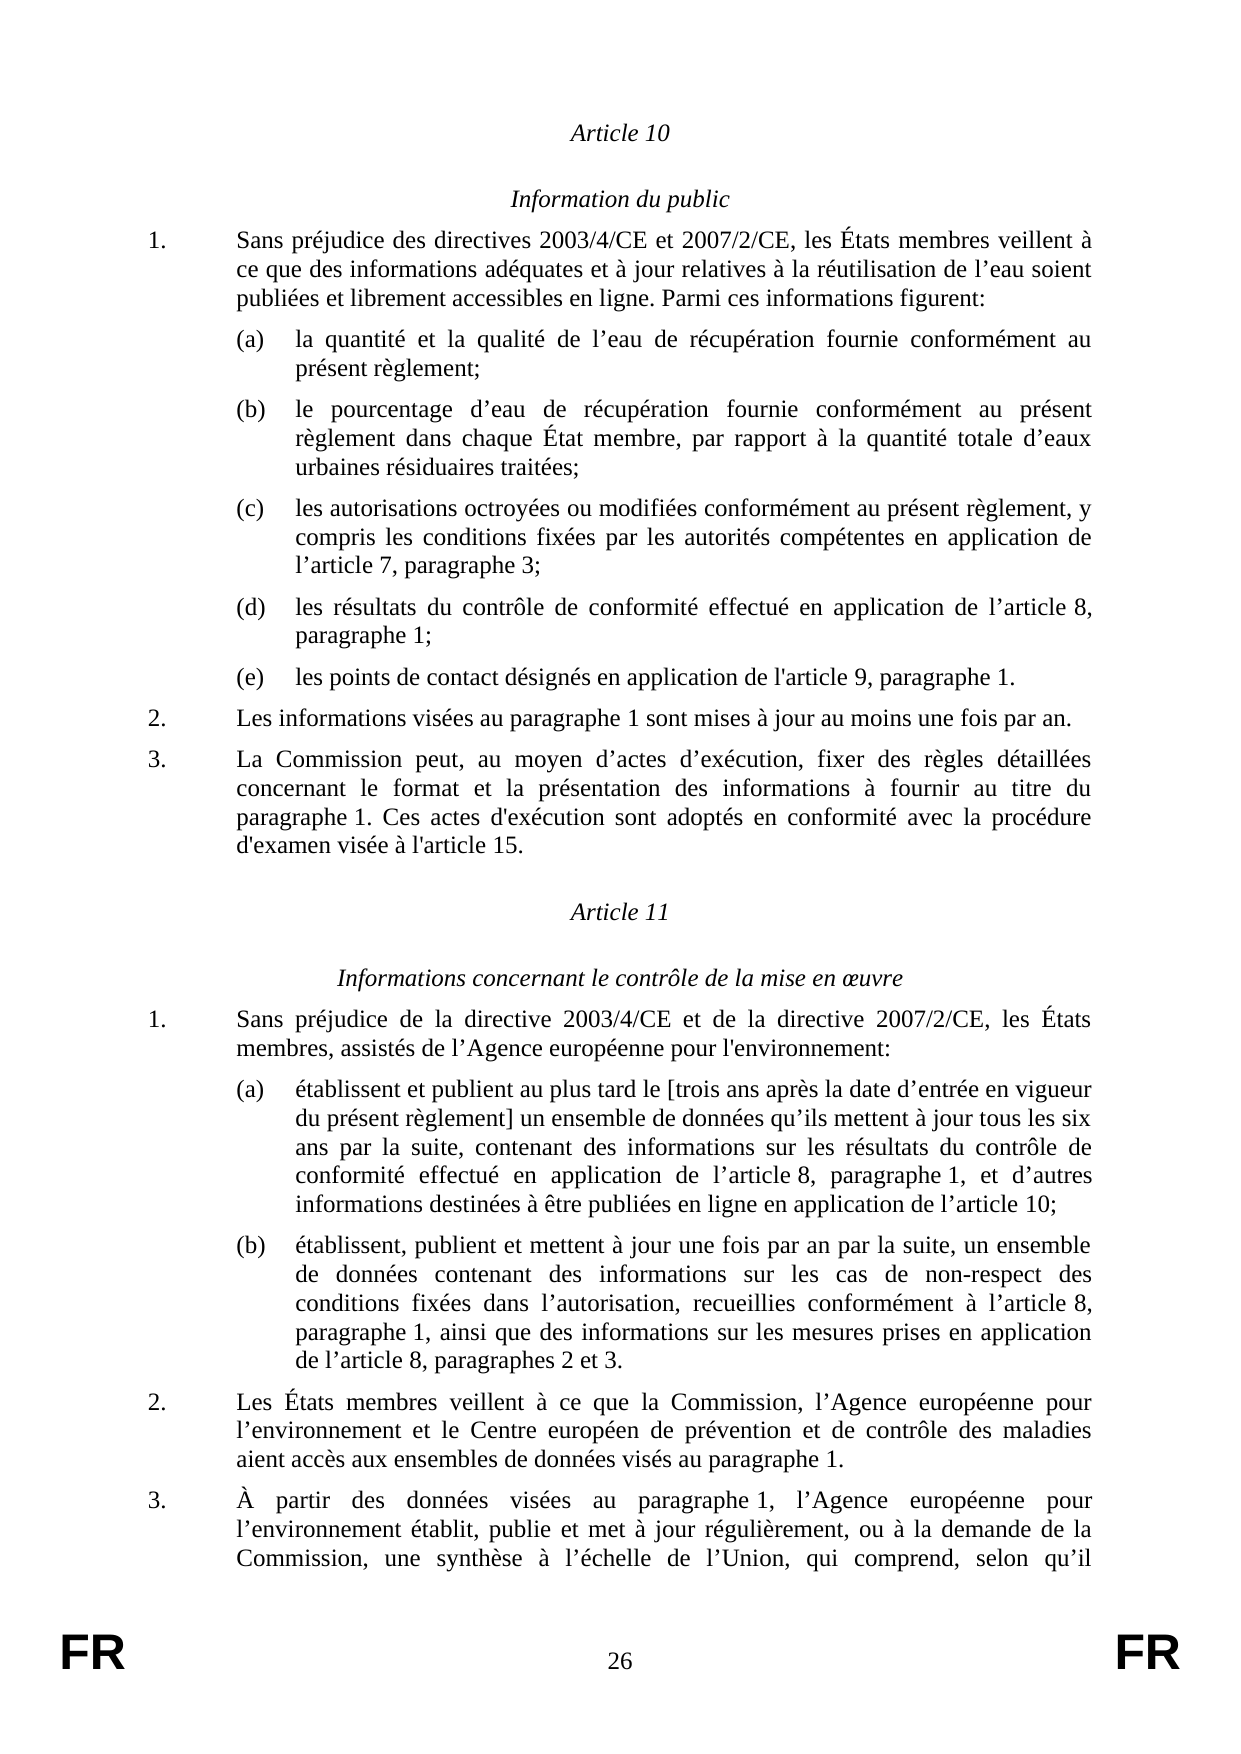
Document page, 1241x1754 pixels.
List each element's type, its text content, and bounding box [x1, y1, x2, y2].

list établissent et publient au plus tard le [trois ans après la date d’entrée en vigueur du présent règlement] un ensemble de données qu’ils mettent à jour tous les six ans par la suite, contenant des informations sur les résultats du contrôle de conformité effectué en application de l’article 8, paragraphe 1, et d’autres informations destinées à être publiées en ligne en application de l’article 10; [236, 1074, 1093, 1218]
list le pourcentage d’eau de récupération fournie conformément au présent règlement dans chaque État membre, par rapport à la quantité totale d’eaux urbaines résiduaires traitées; [236, 394, 1093, 481]
list les autorisations octroyées ou modifiées conformément au présent règlement, y compris les conditions fixées par les autorités compétentes en application de l’article 7, paragraphe 3; [236, 493, 1093, 579]
text Informations concernant le contrôle de la mise en œuvre [148, 963, 1093, 992]
text Article 10 [148, 118, 1093, 147]
text 1. Sans préjudice des directives 2003/4/CE et 2007/2/CE, les États membres veillent à ce que des informations adéquates et à jour relatives à la réutilisation de l’eau soient publiées et librement accessibles en ligne. Parmi ces informations figurent: [148, 226, 1093, 312]
list les points de contact désignés en application de l'article 9, paragraphe 1. [236, 662, 1093, 691]
list la quantité et la qualité de l’eau de récupération fournie conformément au présent règlement; [236, 324, 1093, 382]
text 1. Sans préjudice de la directive 2003/4/CE et de la directive 2007/2/CE, les États membres, assistés de l’Agence européenne pour l'environnement: [148, 1004, 1093, 1062]
text Information du public [148, 184, 1093, 213]
text 3. La Commission peut, au moyen d’actes d’exécution, fixer des règles détaillées concernant le format et la présentation des informations à fournir au titre du paragraphe 1. Ces actes d'exécution sont adoptés en conformité avec la procédure d'examen visée à l'article 15. [148, 744, 1093, 859]
list les résultats du contrôle de conformité effectué en application de l’article 8, paragraphe 1; [236, 592, 1093, 649]
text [148, 1486, 1093, 1572]
text Article 11 [148, 897, 1093, 926]
text 2. Les informations visées au paragraphe 1 sont mises à jour au moins une fois par an. [148, 703, 1093, 732]
list établissent, publient et mettent à jour une fois par an par la suite, un ensemble de données contenant des informations sur les cas de non-respect des conditions fixées dans l’autorisation, recueillies conformément à l’article 8, paragraphe 1, ainsi que des informations sur les mesures prises en application de l’article 8, paragraphes 2 et 3. [236, 1231, 1093, 1374]
text 2. Les États membres veillent à ce que la Commission, l’Agence européenne pour l’environnement et le Centre européen de prévention et de contrôle des maladies aient accès aux ensembles de données visés au paragraphe 1. [148, 1387, 1093, 1473]
